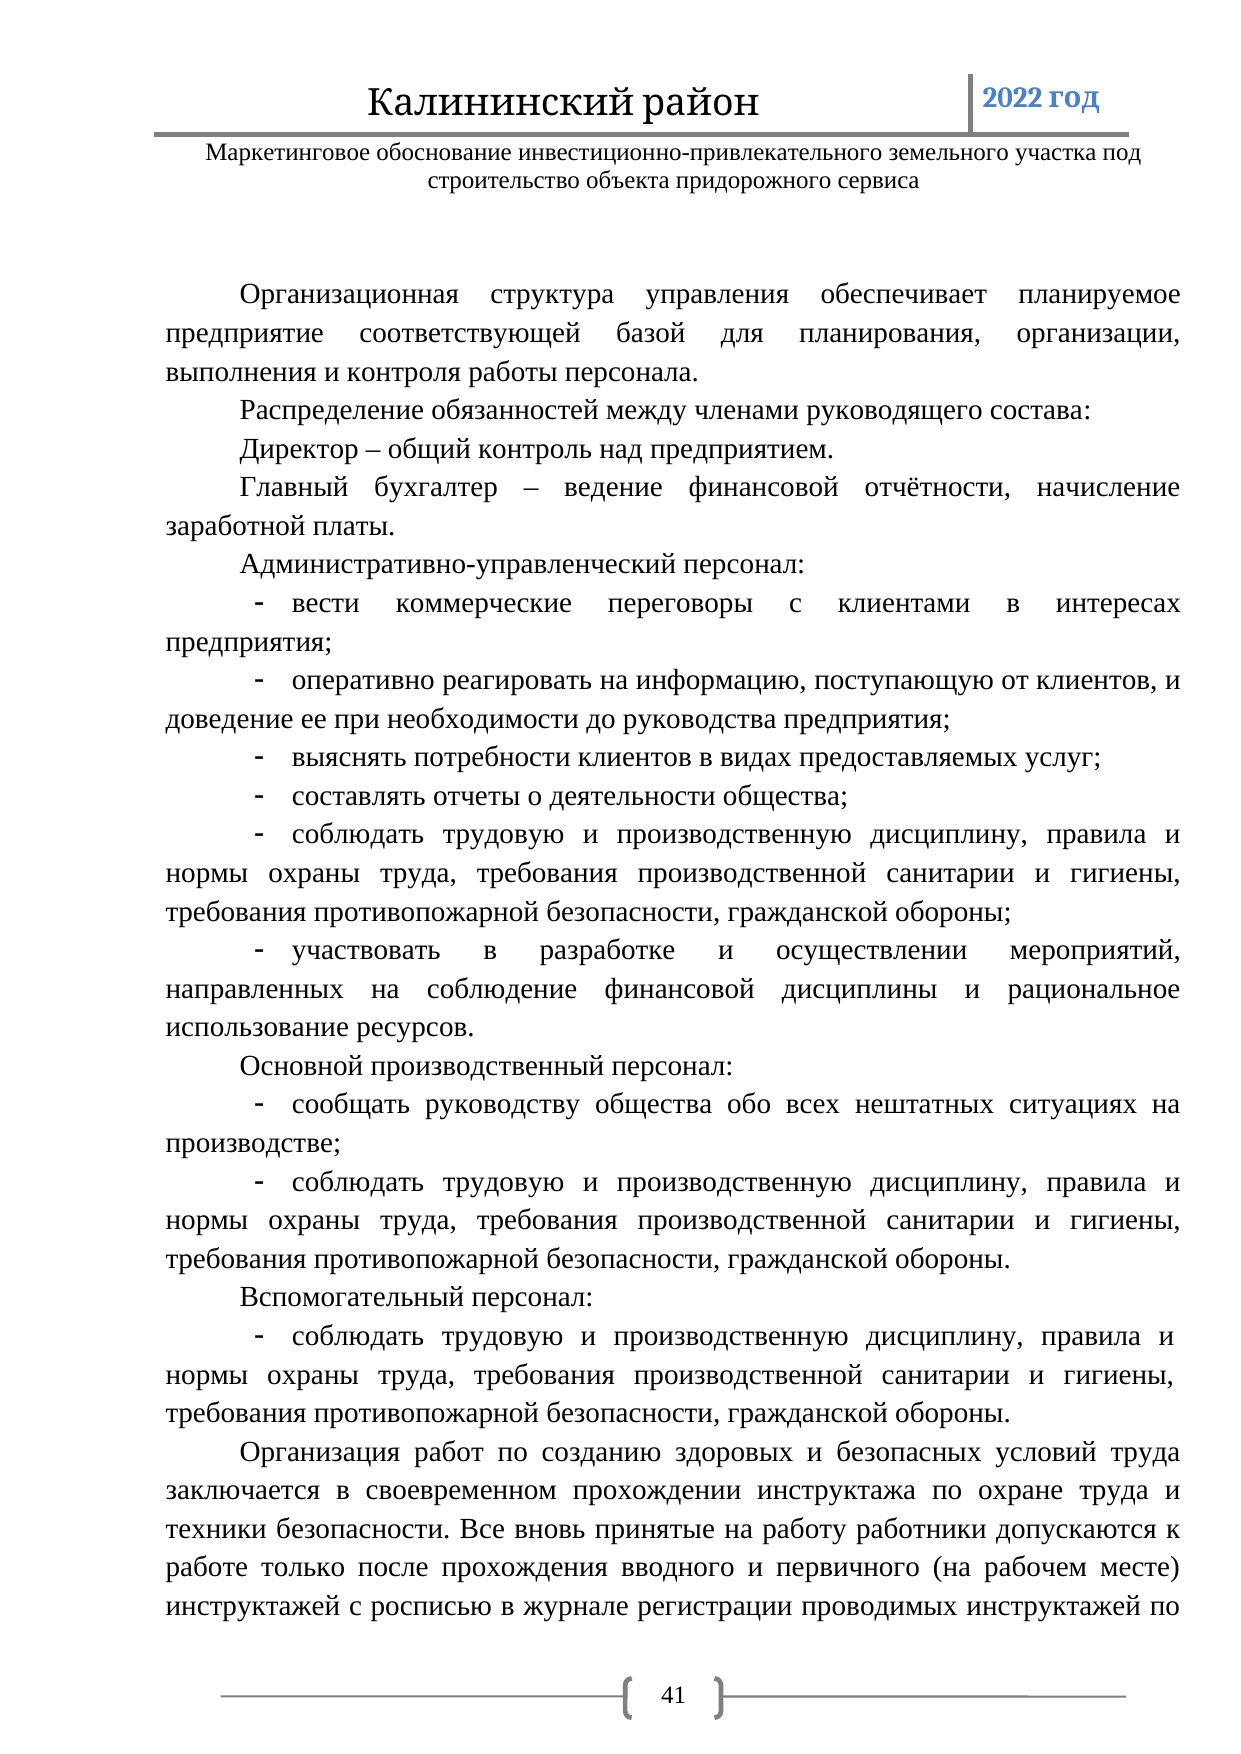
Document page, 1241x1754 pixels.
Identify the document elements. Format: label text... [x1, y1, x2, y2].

list оперативно реагировать на информацию, поступающую от клиентов, и доведение ее при необходимости до руководства предприятия; [165, 662, 1181, 734]
text Административно-управленческий персонал: [165, 546, 1181, 580]
text Организационная структура управления обеспечивает планируемое предприятие соответствующей базой для планирования, организации, выполнения и контроля работы персонала. [165, 277, 1181, 387]
list составлять отчеты о деятельности общества; [165, 778, 1181, 812]
text Главный бухгалтер – ведение финансовой отчётности, начисление заработной платы. [165, 469, 1181, 541]
list выяснять потребности клиентов в видах предоставляемых услуг; [165, 739, 1181, 773]
text Вспомогательный персонал: [165, 1279, 1181, 1313]
list соблюдать трудовую и производственную дисциплину, правила и нормы охраны труда, требования производственной санитарии и гигиены, требования противопожарной безопасности, гражданской обороны. [165, 1164, 1181, 1274]
list сообщать руководству общества обо всех нештатных ситуациях на производстве; [165, 1087, 1181, 1159]
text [165, 1434, 1181, 1622]
text Директор – общий контроль над предприятием. [165, 431, 1181, 464]
list вести коммерческие переговоры с клиентами в интересах предприятия; [165, 585, 1181, 657]
list соблюдать трудовую и производственную дисциплину, правила и нормы охраны труда, требования производственной санитарии и гигиены, требования противопожарной безопасности, гражданской обороны. [165, 1318, 1175, 1429]
list соблюдать трудовую и производственную дисциплину, правила и нормы охраны труда, требования производственной санитарии и гигиены, требования противопожарной безопасности, гражданской обороны; [165, 817, 1181, 927]
text Основной производственный персонал: [165, 1048, 1181, 1082]
list участвовать в разработке и осуществлении мероприятий, направленных на соблюдение финансовой дисциплины и рациональное использование ресурсов. [165, 932, 1181, 1043]
text Распределение обязанностей между членами руководящего состава: [165, 392, 1181, 426]
